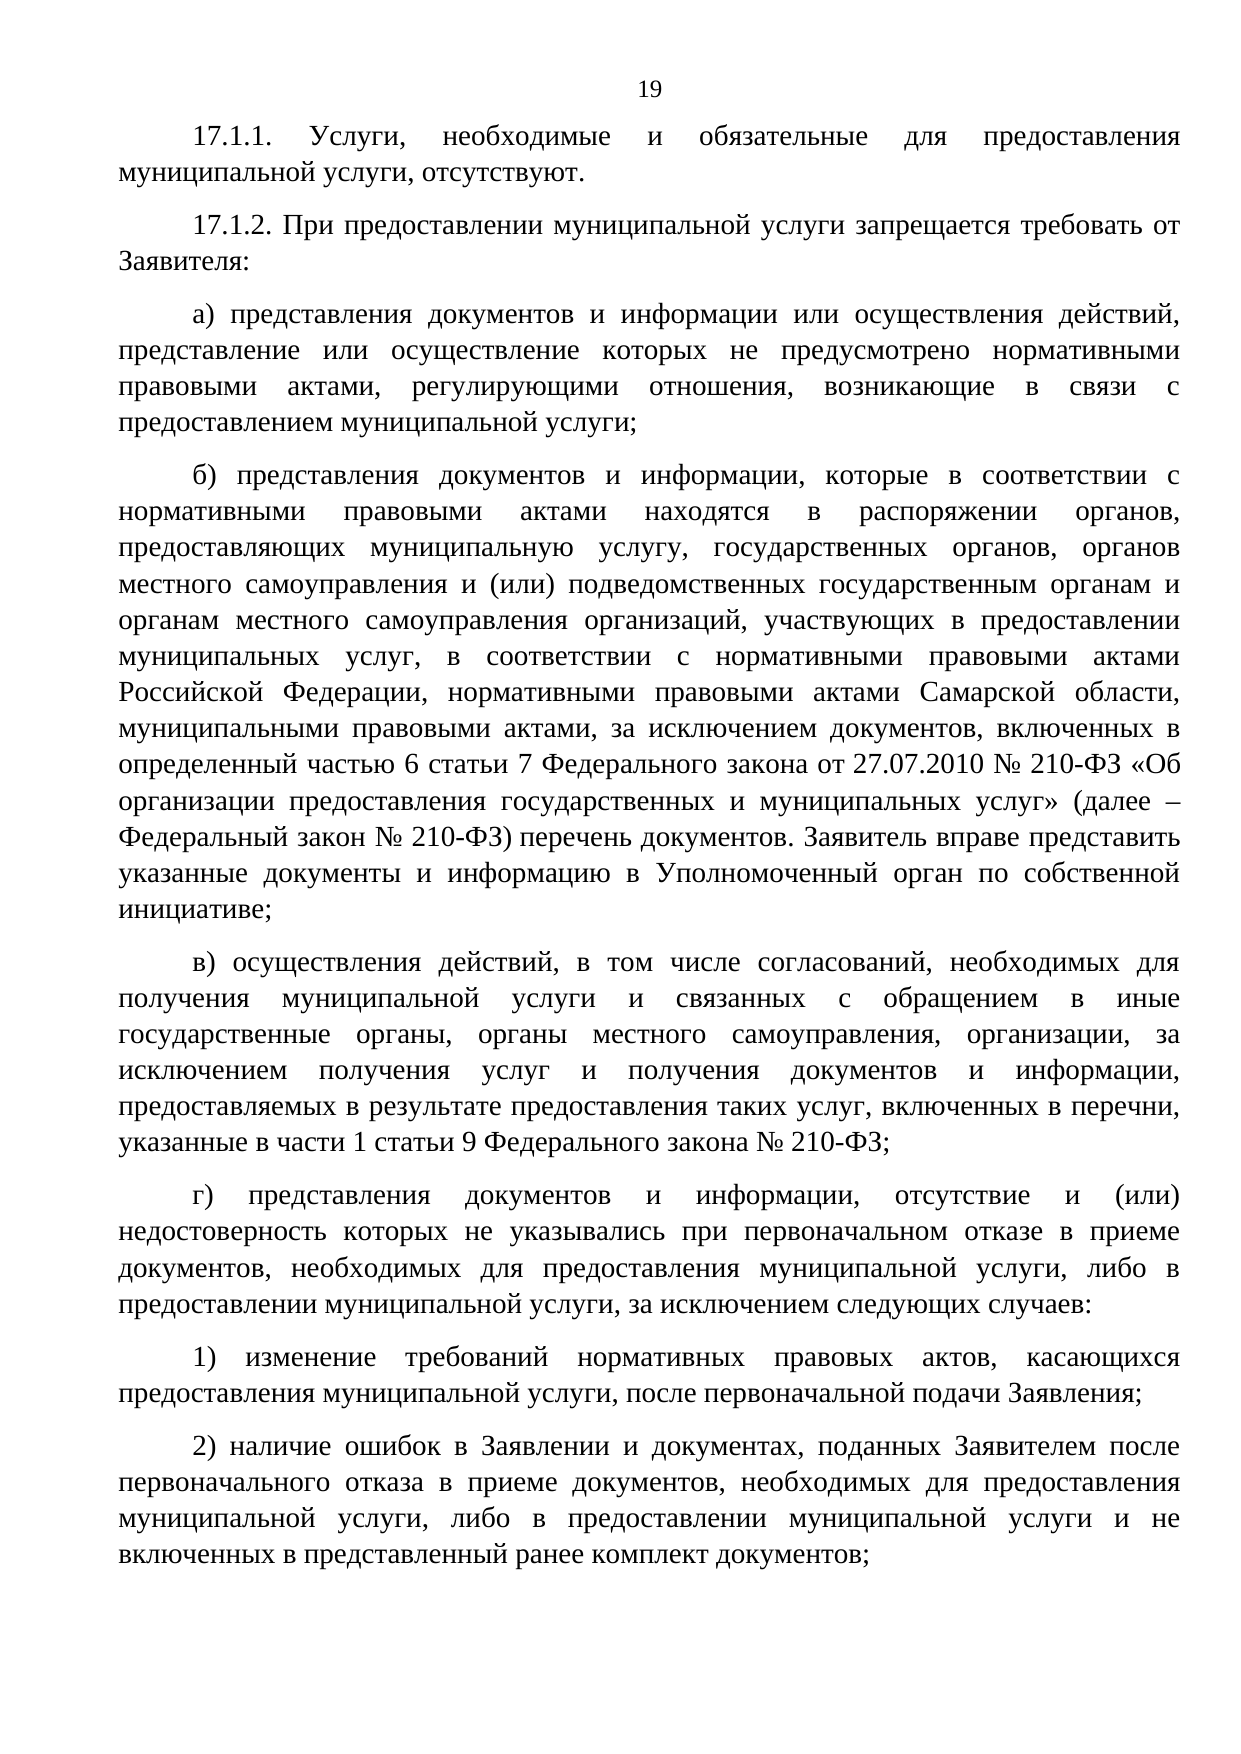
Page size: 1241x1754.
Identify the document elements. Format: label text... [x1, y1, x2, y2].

text в) осуществления действий, в том числе согласований, необходимых для получения муниципальной услуги и связанных с обращением в иные государственные органы, органы местного самоуправления, организации, за исключением получения услуг и получения документов и информации, предоставляемых в результате предоставления таких услуг, включенных в перечни, указанные в части 1 статьи 9 Федерального закона № 210-ФЗ; [118, 944, 1181, 1158]
text 1) изменение требований нормативных правовых актов, касающихся предоставления муниципальной услуги, после первоначальной подачи Заявления; [118, 1339, 1181, 1408]
text 2) наличие ошибок в Заявлении и документах, поданных Заявителем после первоначального отказа в приеме документов, необходимых для предоставления муниципальной услуги, либо в предоставлении муниципальной услуги и не включенных в представленный ранее комплект документов; [118, 1428, 1181, 1569]
text 17.1.2. При предоставлении муниципальной услуги запрещается требовать от Заявителя: [118, 207, 1181, 277]
text б) представления документов и информации, которые в соответствии с нормативными правовыми актами находятся в распоряжении органов, предоставляющих муниципальную услугу, государственных органов, органов местного самоуправления и (или) подведомственных государственным органам и органам местного самоуправления организаций, участвующих в предоставлении муниципальных услуг, в соответствии с нормативными правовыми актами Российской Федерации, нормативными правовыми актами Самарской области, муниципальными правовыми актами, за исключением документов, включенных в определенный частью 6 статьи 7 Федерального закона от 27.07.2010 № 210-ФЗ «Об организации предоставления государственных и муниципальных услуг» (далее – Федеральный закон № 210-ФЗ) перечень документов. Заявитель вправе представить указанные документы и информацию в Уполномоченный орган по собственной инициативе; [118, 457, 1181, 924]
text 17.1.1. Услуги, необходимые и обязательные для предоставления муниципальной услуги, отсутствуют. [118, 118, 1181, 188]
text а) представления документов и информации или осуществления действий, представление или осуществление которых не предусмотрено нормативными правовыми актами, регулирующими отношения, возникающие в связи с предоставлением муниципальной услуги; [118, 296, 1181, 438]
text г) представления документов и информации, отсутствие и (или) недостоверность которых не указывались при первоначальном отказе в приеме документов, необходимых для предоставления муниципальной услуги, либо в предоставлении муниципальной услуги, за исключением следующих случаев: [118, 1177, 1181, 1319]
